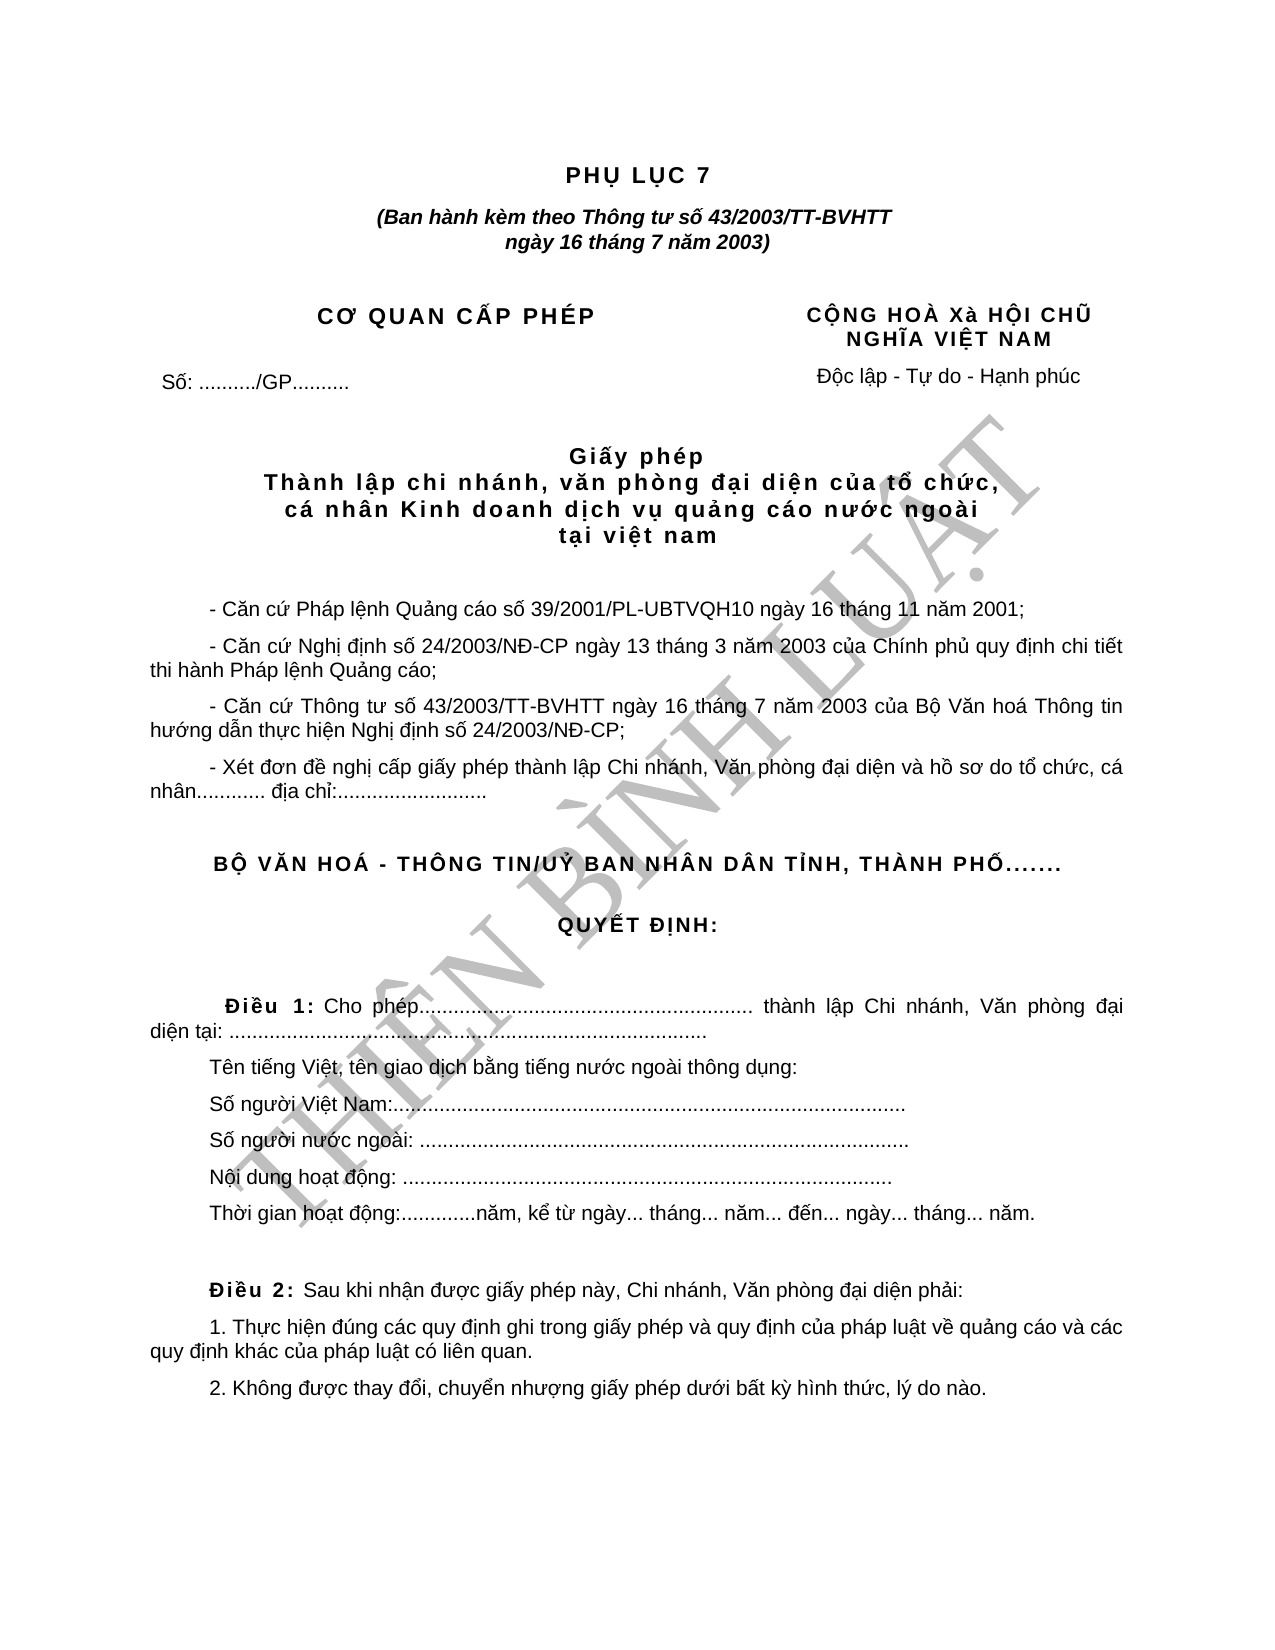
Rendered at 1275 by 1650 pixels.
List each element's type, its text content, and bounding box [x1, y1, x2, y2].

text PHỤ LỤC 7 [150, 162, 1125, 189]
table_header CỘNG HOÀ Xà HỘI CHŨ NGHĨA VIỆT NAM Độc lập - Tự do - Hạnh phúc [761, 303, 1136, 406]
text Thời gian hoạt động:.............năm, kể từ ngày... tháng... năm... đến... ngày... tháng... năm. [150, 1201, 1125, 1225]
text - Căn cứ Nghị định số 24/2003/NĐ-CP ngày 13 tháng 3 năm 2003 của Chính phủ quy định chi tiết thi hành Pháp lệnh Quảng cáo; [150, 634, 1125, 682]
text - Căn cứ Thông tư số 43/2003/TT-BVHTT ngày 16 tháng 7 năm 2003 của Bộ Văn hoá Thông tin hướng dẫn thực hiện Nghị định số 24/2003/NĐ-CP; [150, 694, 1125, 742]
text (Ban hành kèm theo Thông tư số 43/2003/TT-BVHTT ngày 16 tháng 7 năm 2003) [150, 201, 1125, 254]
text 2. Không được thay đổi, chuyển nhượng giấy phép dưới bất kỳ hình thức, lý do nào. [150, 1376, 1125, 1399]
table_header CƠ QUAN CẤP PHÉP Số: ........../GP.......... [150, 303, 761, 406]
text Giấy phép Thành lập chi nhánh, văn phòng đại diện của tổ chức, cá nhân Kinh doanh dịch vụ quảng cáo nước ngoài tại việt nam [150, 443, 1125, 548]
text Nội dung hoạt động: ..................................................................................... [150, 1164, 1125, 1188]
text - Căn cứ Pháp lệnh Quảng cáo số 39/2001/PL-UBTVQH10 ngày 16 tháng 11 năm 2001; [150, 597, 1125, 621]
text Số người Việt Nam:......................................................................................... [150, 1092, 1125, 1116]
text QUYẾT ĐỊNH: [150, 913, 1125, 937]
text Điều 1: Cho phép.......................................................... thành lập Chi nhánh, Văn phòng đại diện tại: ................................................................................... [150, 990, 1125, 1043]
text BỘ VĂN HOÁ - THÔNG TIN/UỶ BAN NHÂN DÂN TỈNH, THÀNH PHỐ....... [150, 851, 1125, 875]
text Điều 2: Sau khi nhận được giấy phép này, Chi nhánh, Văn phòng đại diện phải: [150, 1274, 1125, 1303]
text Tên tiếng Việt, tên giao dịch bằng tiếng nước ngoài thông dụng: [150, 1055, 1125, 1079]
text 1. Thực hiện đúng các quy định ghi trong giấy phép và quy định của pháp luật về quảng cáo và các quy định khác của pháp luật có liên quan. [150, 1315, 1125, 1363]
text Số người nước ngoài: ..................................................................................... [150, 1128, 1125, 1152]
text - Xét đơn đề nghị cấp giấy phép thành lập Chi nhánh, Văn phòng đại diện và hồ sơ do tổ chức, cá nhân............ địa chỉ:.......................... [150, 754, 1125, 802]
